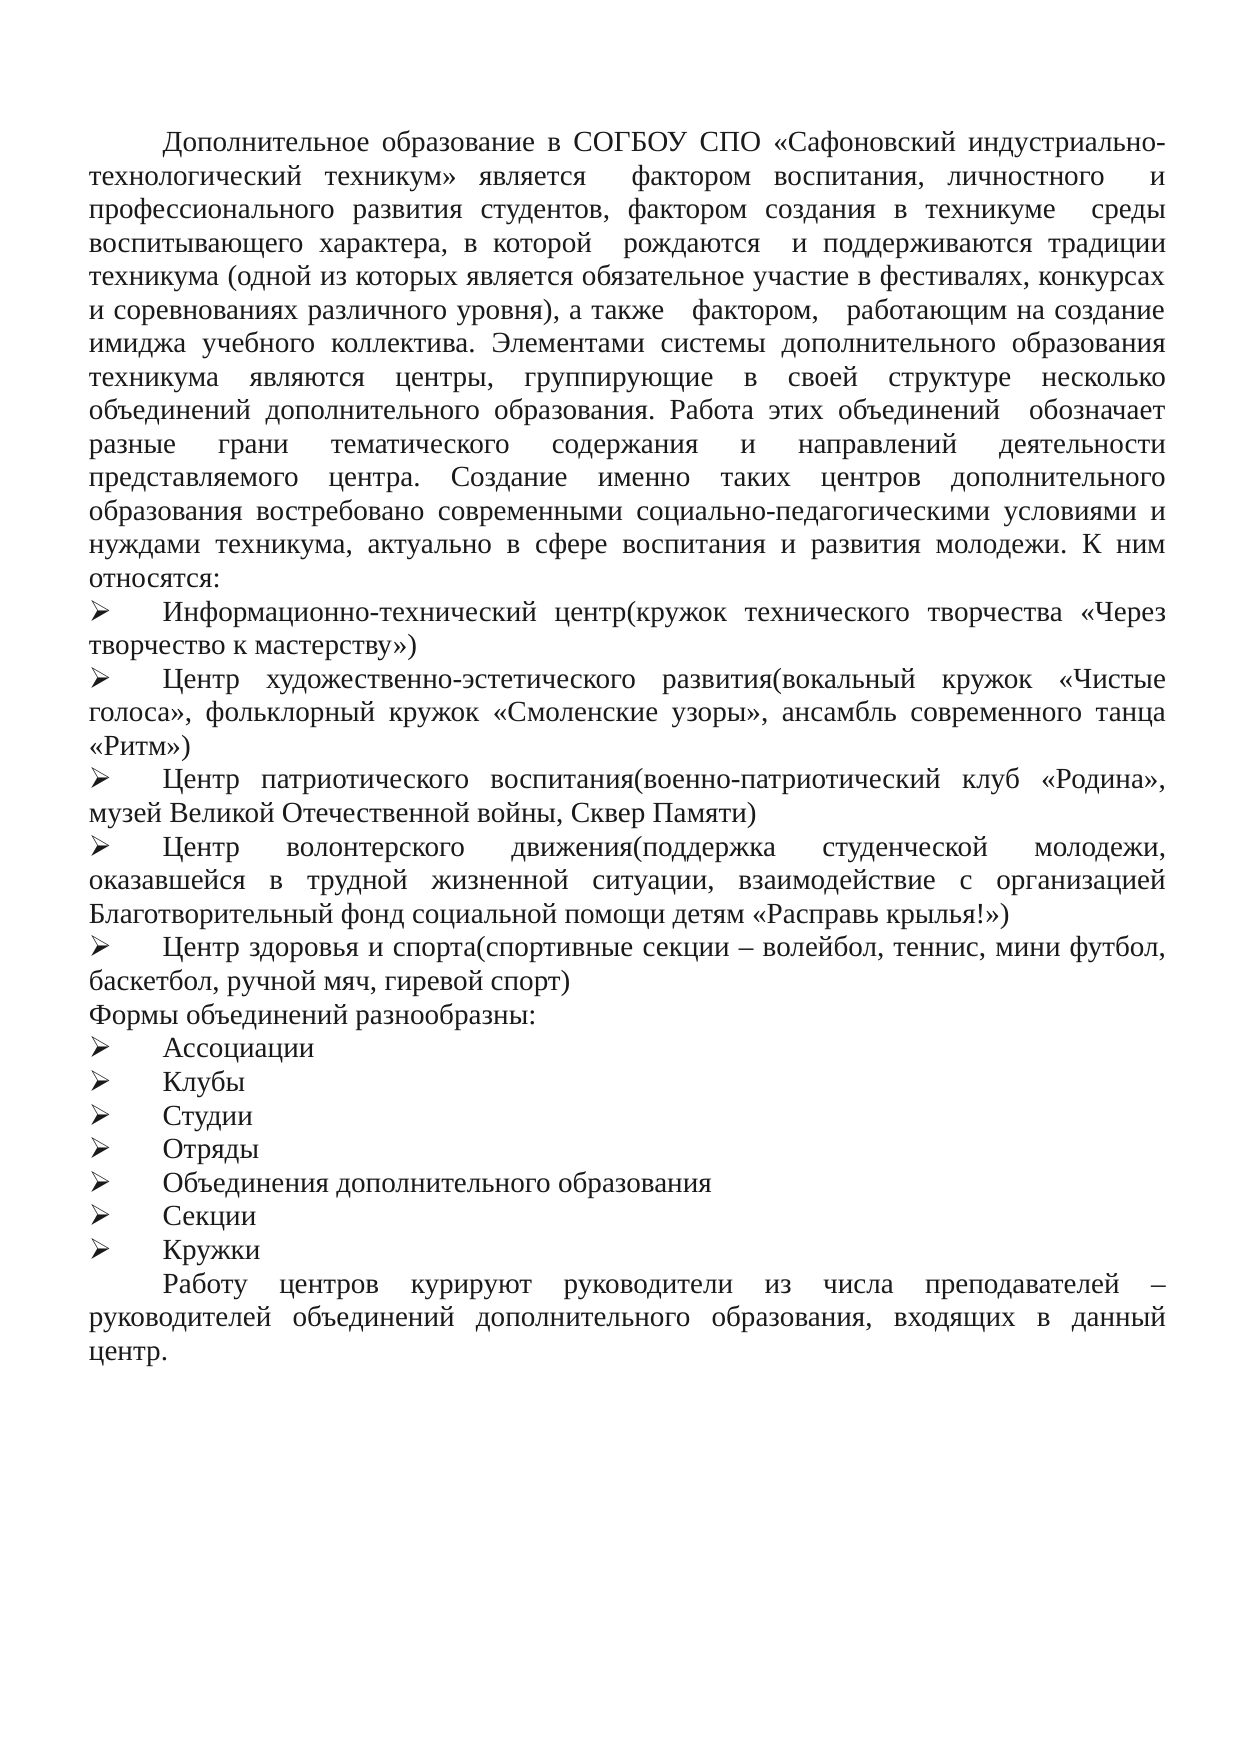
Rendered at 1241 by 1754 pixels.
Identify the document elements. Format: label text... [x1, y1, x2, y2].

list Центр художественно-эстетического развития(вокальный кружок «Чистые голоса», фольклорный кружок «Смоленские узоры», ансамбль современного танца «Ритм») [89, 661, 1167, 762]
list Центр волонтерского движения(поддержка студенческой молодежи, оказавшейся в трудной жизненной ситуации, взаимодействие с организацией Благотворительный фонд социальной помощи детям «Расправь крылья!») [89, 829, 1167, 929]
list Клубы [89, 1064, 1167, 1098]
list Кружки [89, 1232, 1167, 1266]
list Объединения дополнительного образования [89, 1165, 1167, 1198]
list Студии [89, 1098, 1167, 1131]
text Работу центров курируют руководители из числа преподавателей – руководителей объединений дополнительного образования, входящих в данный центр. [89, 1266, 1167, 1366]
text Дополнительное образование в СОГБОУ СПО «Сафоновский индустриально-технологический техникум» является фактором воспитания, личностного и профессионального развития студентов, фактором создания в техникуме среды воспитывающего характера, в которой рождаются и поддерживаются традиции техникума (одной из которых является обязательное участие в фестивалях, конкурсах и соревнованиях различного уровня), а также фактором, работающим на создание имиджа учебного коллектива. Элементами системы дополнительного образования техникума являются центры, группирующие в своей структуре несколько объединений дополнительного образования. Работа этих объединений обозначает разные грани тематического содержания и направлений деятельности представляемого центра. Создание именно таких центров дополнительного образования востребовано современными социально-педагогическими условиями и нуждами техникума, актуально в сфере воспитания и развития молодежи. К ним относятся: [89, 124, 1167, 594]
list Отряды [89, 1131, 1167, 1165]
list Центр здоровья и спорта(спортивные секции – волейбол, теннис, мини футбол, баскетбол, ручной мяч, гиревой спорт) [89, 929, 1167, 997]
text Формы объединений разнообразны: [89, 997, 1167, 1030]
list Ассоциации [89, 1030, 1167, 1064]
list Информационно-технический центр(кружок технического творчества «Через творчество к мастерству») [89, 594, 1167, 661]
list Секции [89, 1198, 1167, 1232]
list Центр патриотического воспитания(военно-патриотический клуб «Родина», музей Великой Отечественной войны, Сквер Памяти) [89, 762, 1167, 829]
